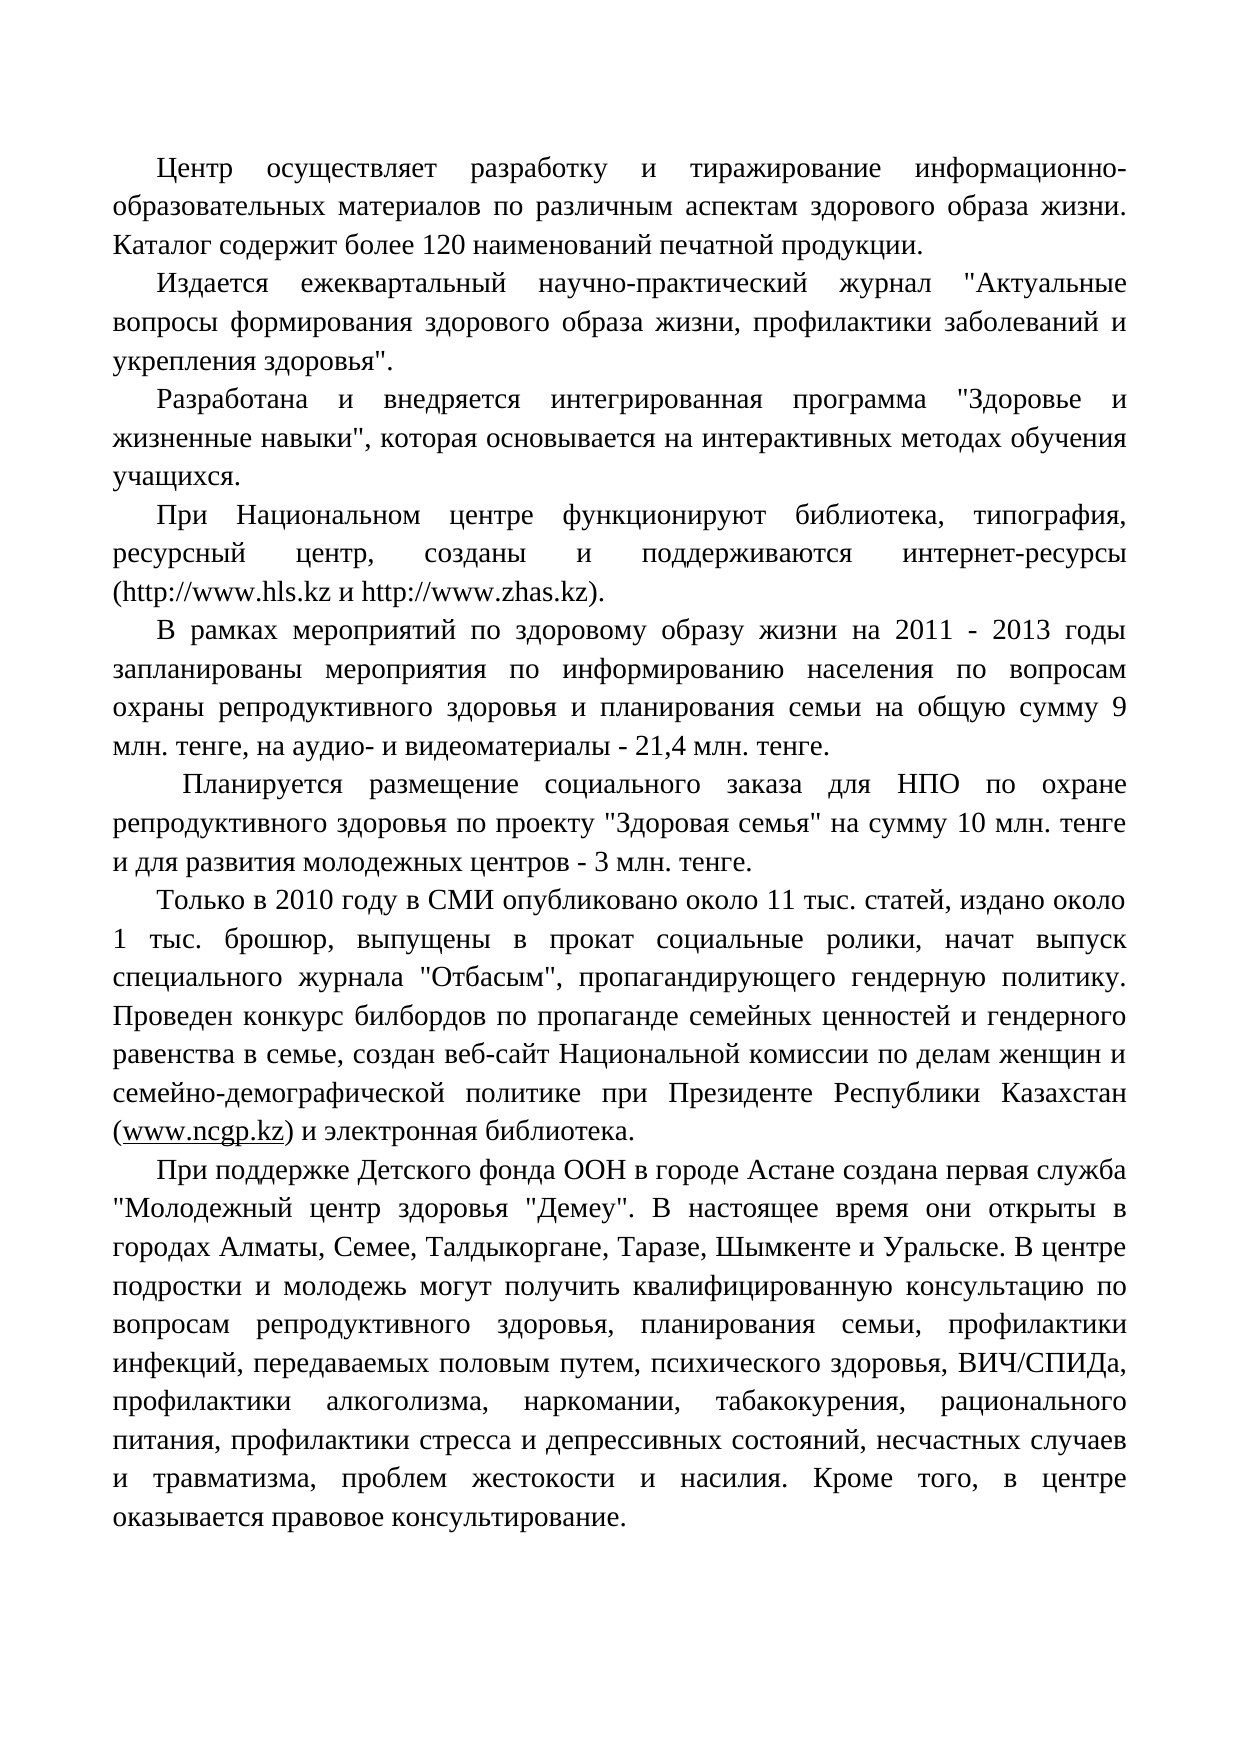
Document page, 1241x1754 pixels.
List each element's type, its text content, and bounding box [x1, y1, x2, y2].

text В рамках мероприятий по здоровому образу жизни на 2011 - 2013 годы запланированы мероприятия по информированию населения по вопросам охраны репродуктивного здоровья и планирования семьи на общую сумму 9 млн. тенге, на аудио- и видеоматериалы - 21,4 млн. тенге. [112, 612, 1128, 762]
text Центр осуществляет разработку и тиражирование информационно-образовательных материалов по различным аспектам здорового образа жизни. Каталог содержит более 120 наименований печатной продукции. [112, 150, 1128, 261]
text При поддержке Детского фонда ООН в городе Астане создана первая служба "Молодежный центр здоровья "Демеу". В настоящее время они открыты в городах Алматы, Семее, Талдыкоргане, Таразе, Шымкенте и Уральске. В центре подростки и молодежь могут получить квалифицированную консультацию по вопросам репродуктивного здоровья, планирования семьи, профилактики инфекций, передаваемых половым путем, психического здоровья, ВИЧ/СПИДа, профилактики алкоголизма, наркомании, табакокурения, рационального питания, профилактики стресса и депрессивных состояний, несчастных случаев и травматизма, проблем жестокости и насилия. Кроме того, в центре оказывается правовое консультирование. [112, 1152, 1128, 1532]
text Только в 2010 году в СМИ опубликовано около 11 тыс. статей, издано около 1 тыс. брошюр, выпущены в прокат социальные ролики, начат выпуск специального журнала "Отбасым", пропагандирующего гендерную политику. Проведен конкурс билбордов по пропаганде семейных ценностей и гендерного равенства в семье, создан веб-сайт Национальной комиссии по делам женщин и семейно-демографической политике при Президенте Республики Казахстан (www.ncgp.kz) и электронная библиотека. [112, 882, 1128, 1147]
text Издается ежеквартальный научно-практический журнал "Актуальные вопросы формирования здорового образа жизни, профилактики заболеваний и укрепления здоровья". [112, 266, 1128, 376]
text Разработана и внедряется интегрированная программа "Здоровье и жизненные навыки", которая основывается на интерактивных методах обучения учащихся. [112, 381, 1128, 492]
text Планируется размещение социального заказа для НПО по охране репродуктивного здоровья по проекту "Здоровая семья" на сумму 10 млн. тенге и для развития молодежных центров - 3 млн. тенге. [112, 767, 1128, 877]
text При Национальном центре функционируют библиотека, типография, ресурсный центр, созданы и поддерживаются интернет-ресурсы (http://www.hls.kz и http://www.zhas.kz). [112, 497, 1128, 607]
